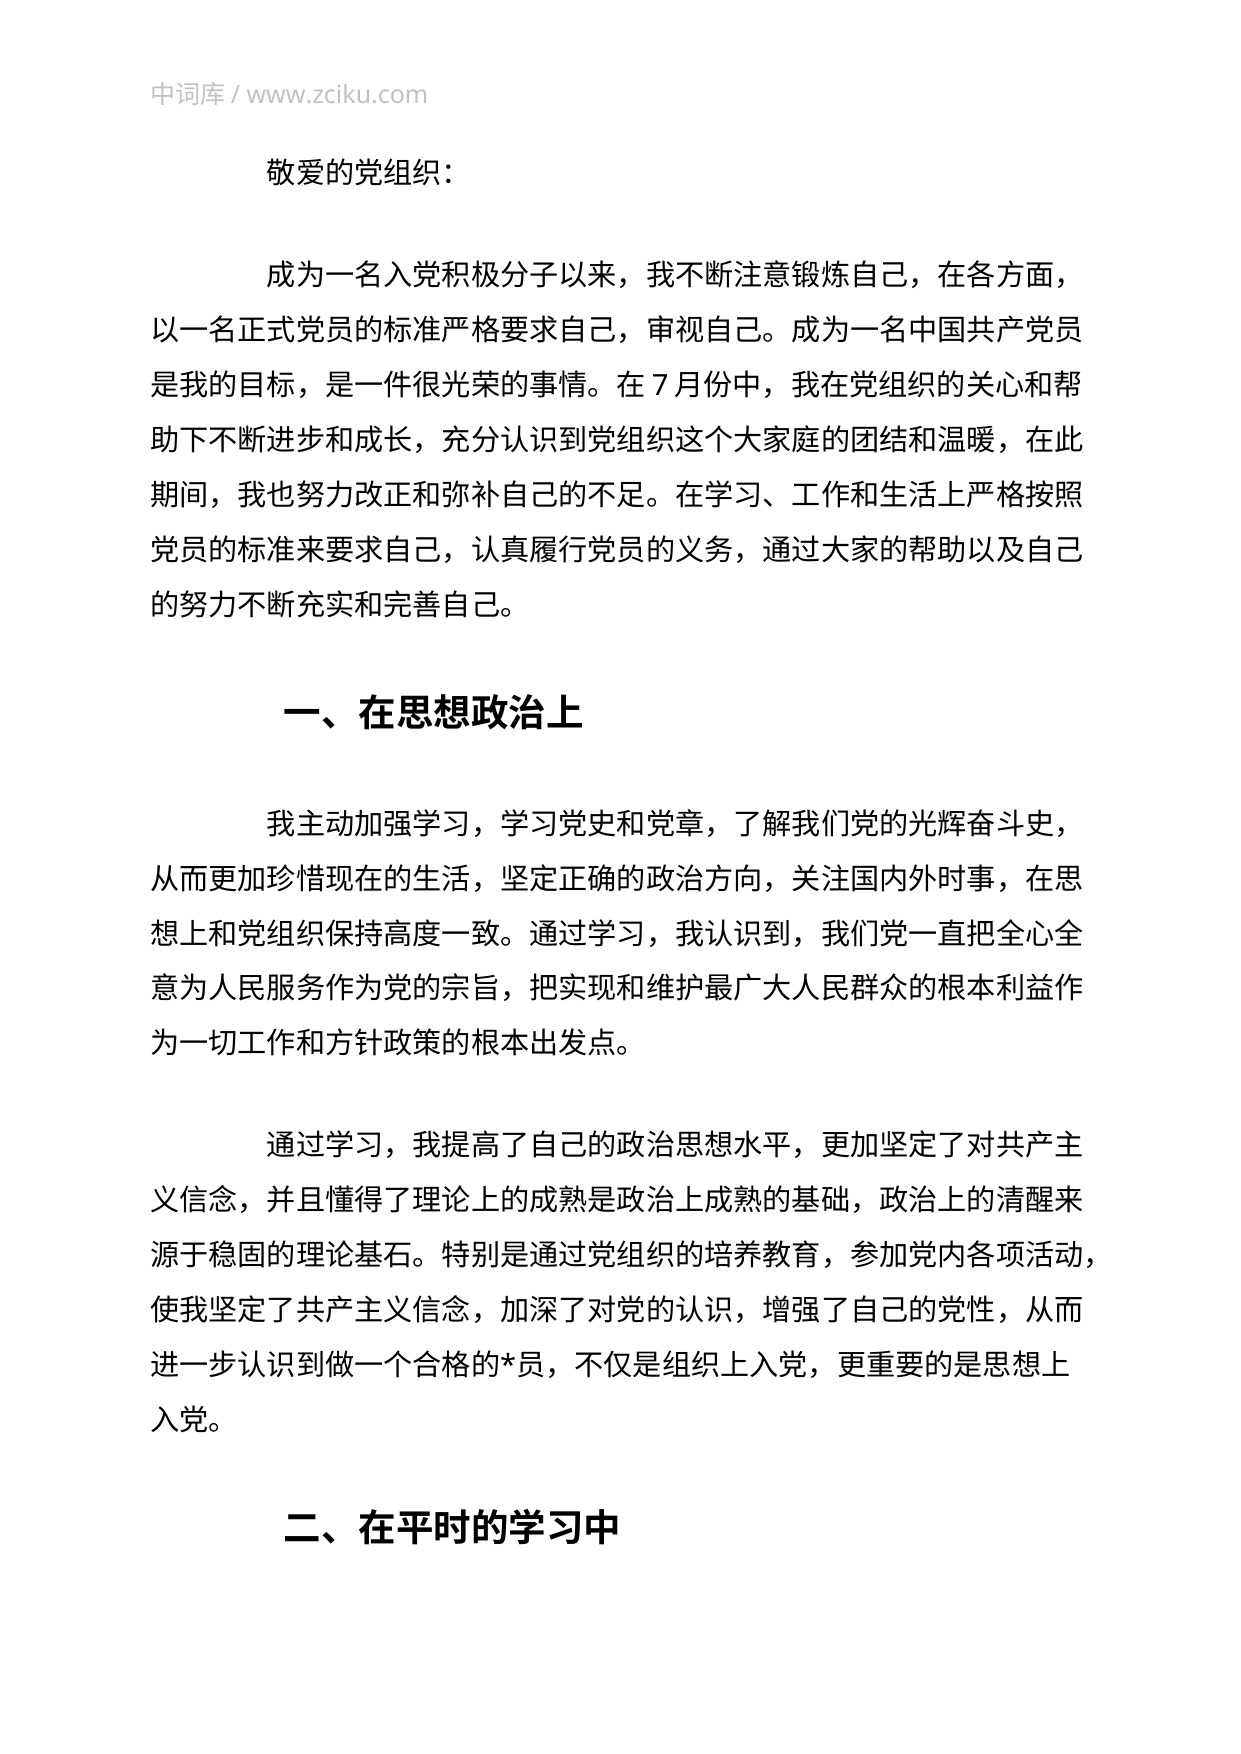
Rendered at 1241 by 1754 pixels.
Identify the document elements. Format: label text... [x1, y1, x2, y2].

text 二、在平时的学习中 [150, 1498, 1090, 1552]
text 我主动加强学习，学习党史和党章，了解我们党的光辉奋斗史，从而更加珍惜现在的生活，坚定正确的政治方向，关注国内外时事，在思想上和党组织保持高度一致。通过学习，我认识到，我们党一直把全心全意为人民服务作为党的宗旨，把实现和维护最广大人民群众的根本利益作为一切工作和方针政策的根本出发点。 [150, 800, 1090, 1062]
text 一、在思想政治上 [150, 683, 1090, 737]
text 成为一名入党积极分子以来，我不断注意锻炼自己，在各方面，以一名正式党员的标准严格要求自己，审视自己。成为一名中国共产党员是我的目标，是一件很光荣的事情。在7月份中，我在党组织的关心和帮助下不断进步和成长，充分认识到党组织这个大家庭的团结和温暖，在此期间，我也努力改正和弥补自己的不足。在学习、工作和生活上严格按照党员的标准来要求自己，认真履行党员的义务，通过大家的帮助以及自己的努力不断充实和完善自己。 [150, 252, 1090, 623]
text 敬爱的党组织： [150, 150, 1090, 192]
text 通过学习，我提高了自己的政治思想水平，更加坚定了对共产主义信念，并且懂得了理论上的成熟是政治上成熟的基础，政治上的清醒来源于稳固的理论基石。特别是通过党组织的培养教育，参加党内各项活动，使我坚定了共产主义信念，加深了对党的认识，增强了自己的党性，从而进一步认识到做一个合格的*员，不仅是组织上入党，更重要的是思想上入党。 [150, 1122, 1090, 1439]
